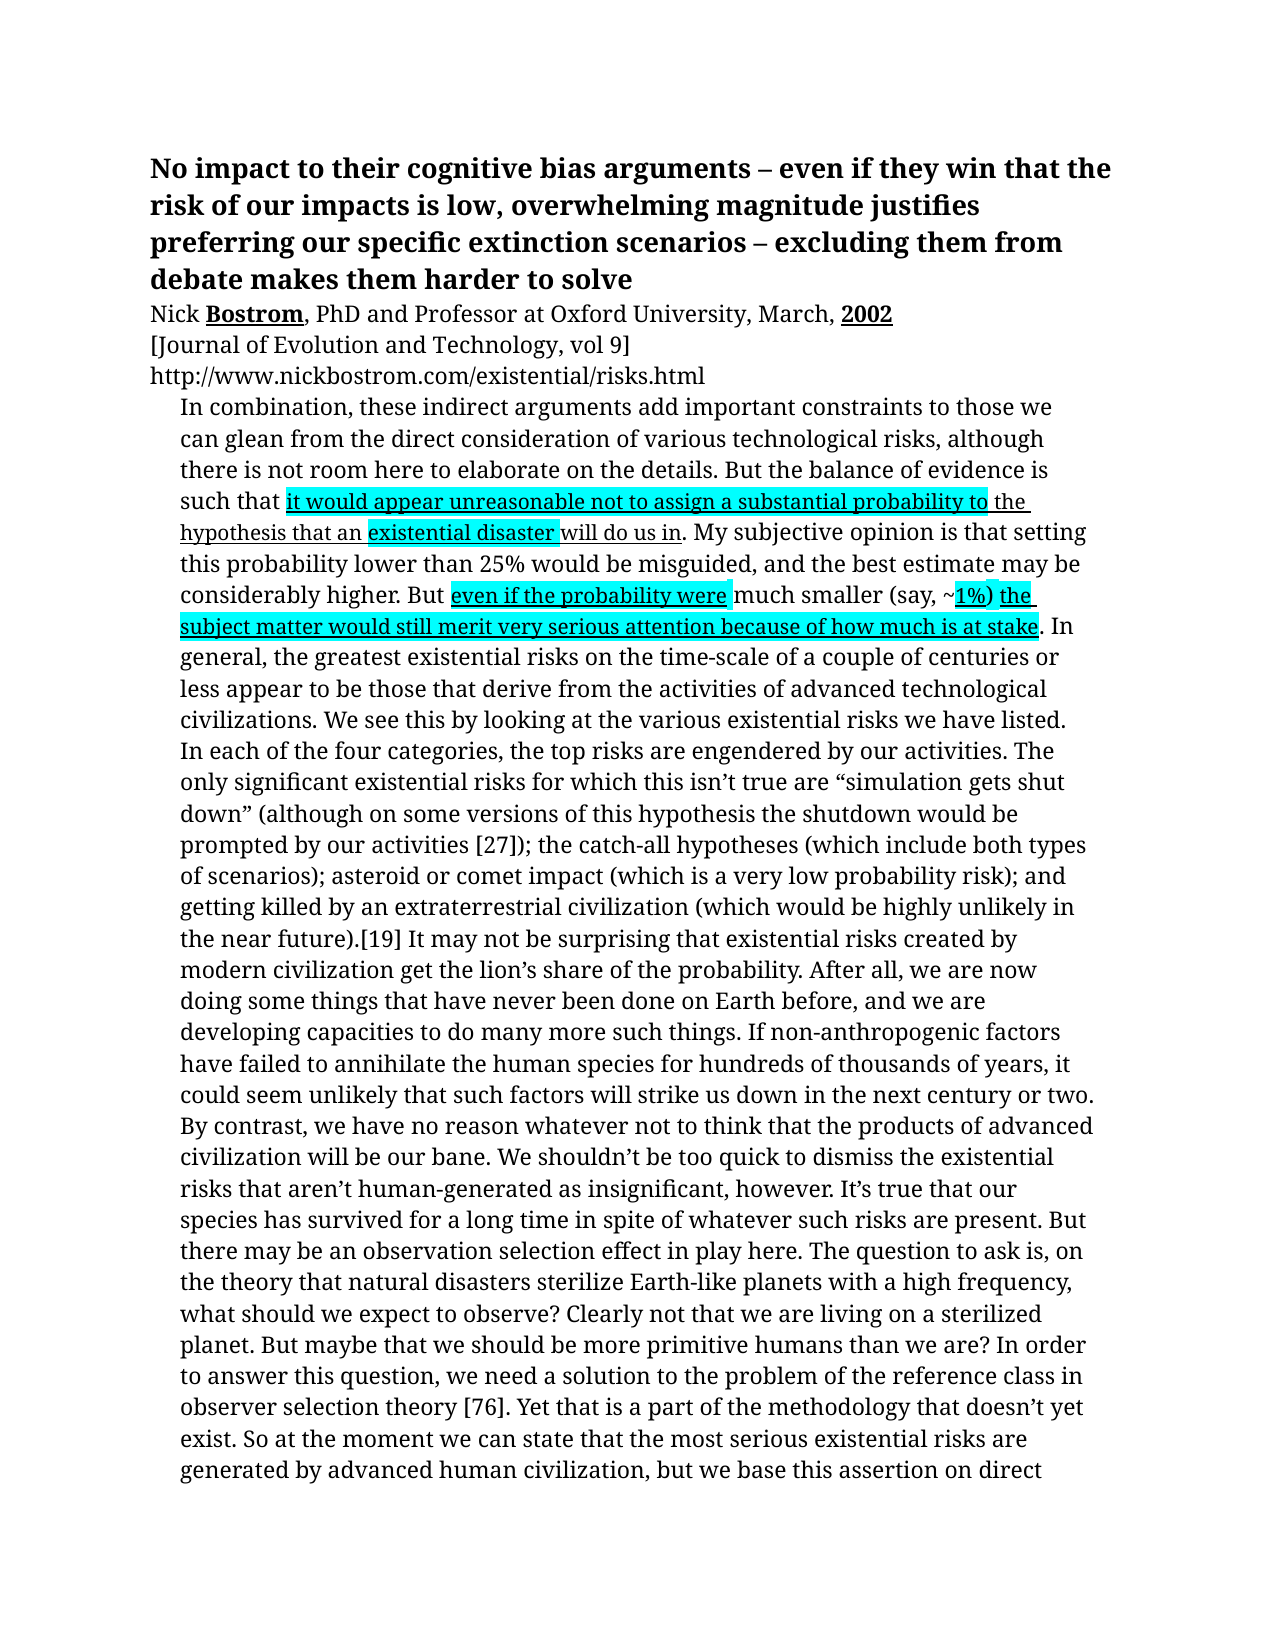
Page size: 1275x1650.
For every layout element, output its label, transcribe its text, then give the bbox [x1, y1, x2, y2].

text Nick Bostrom, PhD and Professor at Oxford University, March, 2002 [150, 297, 1125, 329]
text [Journal of Evolution and Technology, vol 9] http://www.nickbostrom.com/existential/risks.html [150, 329, 1125, 391]
subtitle No impact to their cognitive bias arguments – even if they win that the risk of our impacts is low, overwhelming magnitude justifies preferring our specific extinction scenarios – excluding them from debate makes them harder to solve [150, 150, 1125, 297]
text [180, 391, 1095, 1485]
